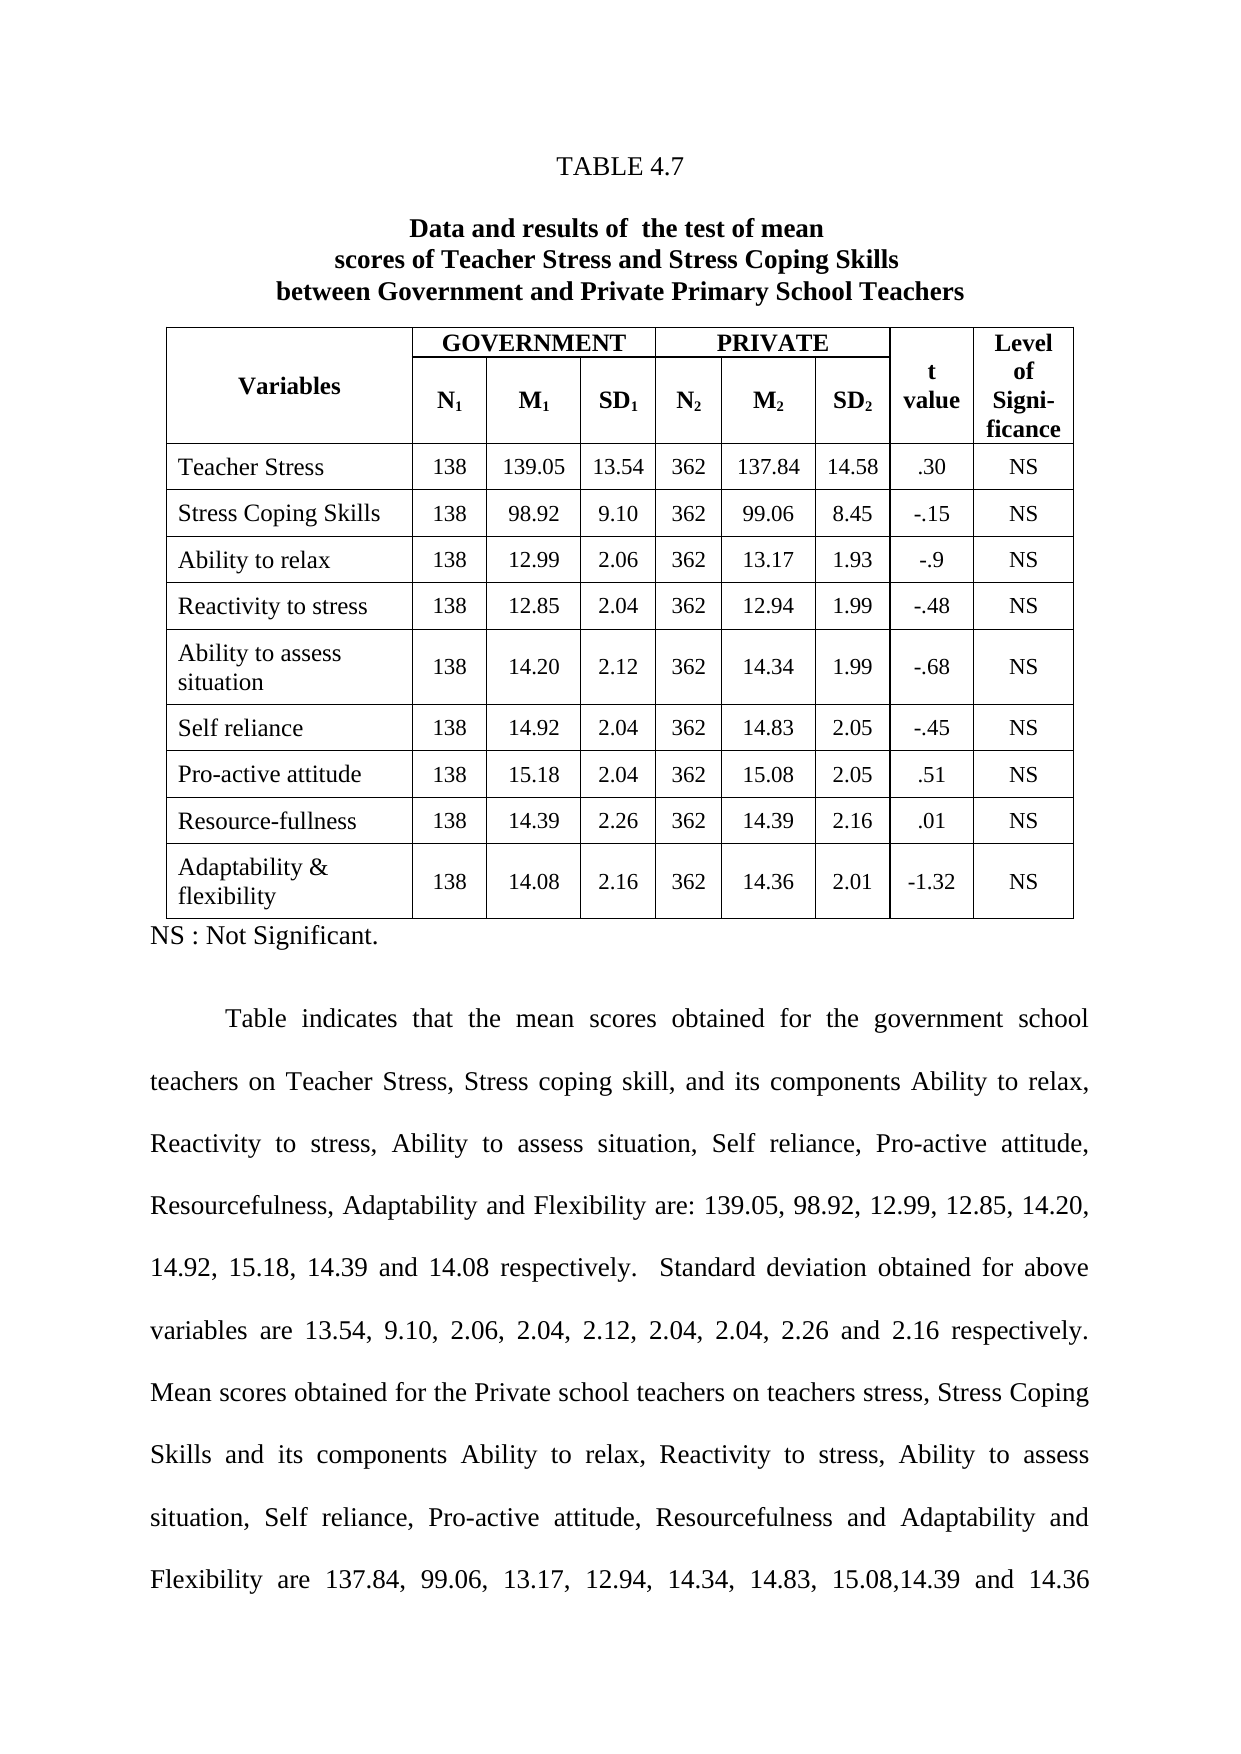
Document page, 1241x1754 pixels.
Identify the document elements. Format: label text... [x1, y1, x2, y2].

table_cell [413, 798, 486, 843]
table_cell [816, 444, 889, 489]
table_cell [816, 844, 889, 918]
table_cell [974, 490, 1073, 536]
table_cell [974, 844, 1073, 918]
text NS : Not Significant. [150, 919, 1090, 950]
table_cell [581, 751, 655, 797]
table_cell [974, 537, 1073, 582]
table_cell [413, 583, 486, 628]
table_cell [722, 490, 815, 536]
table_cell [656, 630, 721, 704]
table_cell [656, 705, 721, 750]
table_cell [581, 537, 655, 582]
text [150, 1002, 1090, 1594]
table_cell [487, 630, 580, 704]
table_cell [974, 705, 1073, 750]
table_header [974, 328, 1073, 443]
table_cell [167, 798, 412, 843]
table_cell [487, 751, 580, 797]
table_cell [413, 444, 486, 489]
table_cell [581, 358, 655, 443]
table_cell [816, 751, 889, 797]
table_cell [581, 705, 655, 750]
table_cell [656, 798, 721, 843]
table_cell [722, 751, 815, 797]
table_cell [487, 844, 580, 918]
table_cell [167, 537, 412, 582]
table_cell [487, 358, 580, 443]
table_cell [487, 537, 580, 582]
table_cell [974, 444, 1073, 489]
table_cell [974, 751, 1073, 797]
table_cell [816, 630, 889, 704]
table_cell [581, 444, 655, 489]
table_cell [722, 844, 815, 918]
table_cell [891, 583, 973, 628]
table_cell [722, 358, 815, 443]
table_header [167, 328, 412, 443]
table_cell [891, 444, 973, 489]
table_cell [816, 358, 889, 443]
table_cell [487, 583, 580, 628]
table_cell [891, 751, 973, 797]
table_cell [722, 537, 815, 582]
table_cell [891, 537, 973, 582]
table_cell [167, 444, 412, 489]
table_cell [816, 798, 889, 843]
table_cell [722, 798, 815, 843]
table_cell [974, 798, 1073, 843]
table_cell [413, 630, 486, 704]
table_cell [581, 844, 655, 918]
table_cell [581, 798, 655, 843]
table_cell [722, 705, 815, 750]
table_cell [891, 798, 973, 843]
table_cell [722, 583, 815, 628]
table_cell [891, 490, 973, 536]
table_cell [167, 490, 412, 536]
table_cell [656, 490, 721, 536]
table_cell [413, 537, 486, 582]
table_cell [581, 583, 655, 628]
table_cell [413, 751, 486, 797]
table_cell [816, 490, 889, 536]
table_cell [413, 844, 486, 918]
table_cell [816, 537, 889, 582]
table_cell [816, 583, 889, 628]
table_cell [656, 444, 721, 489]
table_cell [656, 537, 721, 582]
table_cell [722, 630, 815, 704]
text TABLE 4.7 Data and results of the test of mean scores of Teacher Stress and Stress Coping Skills between Government and Private Primary School Teachers [150, 150, 1090, 306]
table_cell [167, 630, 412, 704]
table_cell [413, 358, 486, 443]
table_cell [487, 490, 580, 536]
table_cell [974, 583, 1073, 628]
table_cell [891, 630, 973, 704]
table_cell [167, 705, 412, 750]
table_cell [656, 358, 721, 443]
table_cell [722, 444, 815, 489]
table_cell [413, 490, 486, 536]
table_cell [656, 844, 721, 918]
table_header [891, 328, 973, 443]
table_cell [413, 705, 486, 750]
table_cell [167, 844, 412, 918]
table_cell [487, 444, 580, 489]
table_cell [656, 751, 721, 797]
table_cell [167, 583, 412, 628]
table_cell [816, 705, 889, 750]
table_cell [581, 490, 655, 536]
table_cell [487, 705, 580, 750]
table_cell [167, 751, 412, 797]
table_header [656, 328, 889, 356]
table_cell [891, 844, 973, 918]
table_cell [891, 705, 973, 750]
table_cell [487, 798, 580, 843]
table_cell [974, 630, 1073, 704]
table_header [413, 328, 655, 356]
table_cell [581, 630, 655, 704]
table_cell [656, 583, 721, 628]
